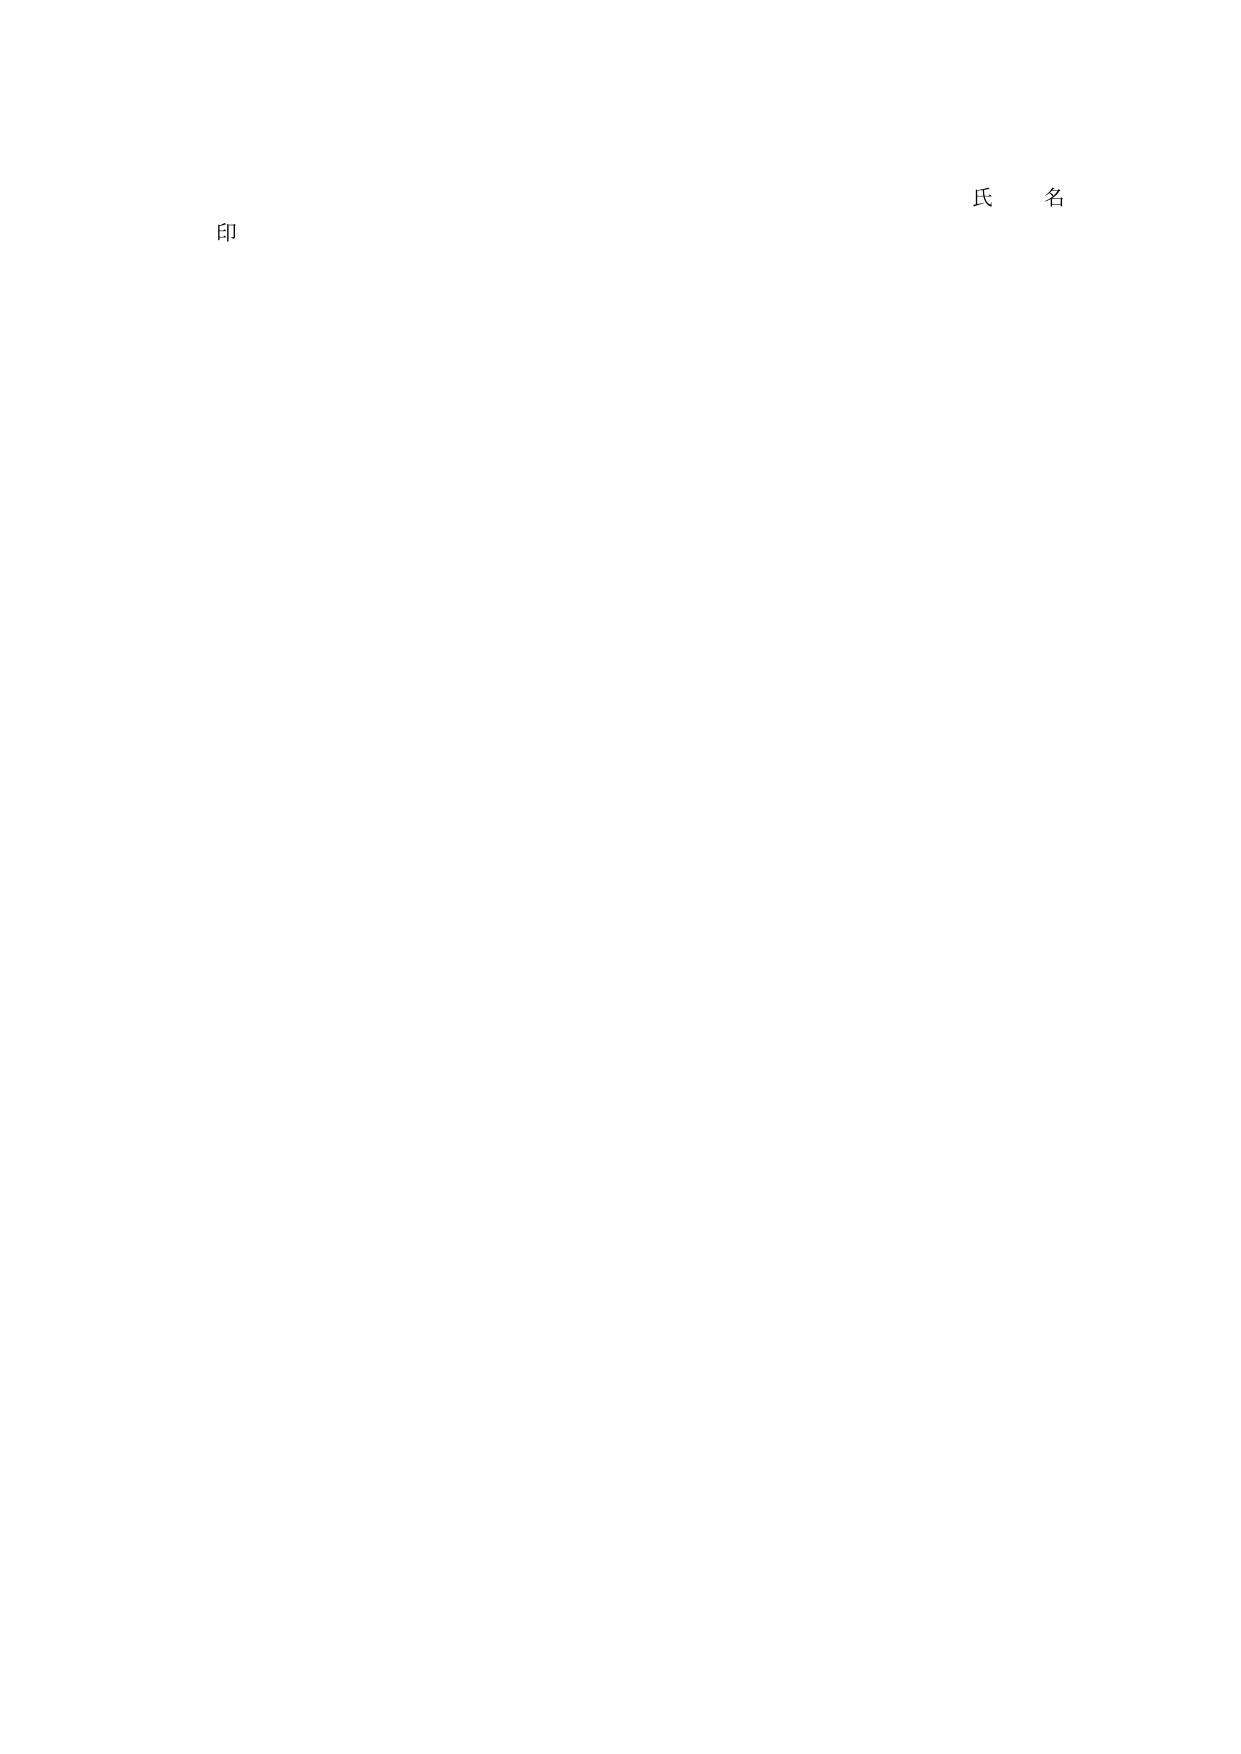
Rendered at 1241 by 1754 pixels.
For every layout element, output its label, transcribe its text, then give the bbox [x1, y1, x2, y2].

text 氏 名 印 [216, 179, 1072, 249]
